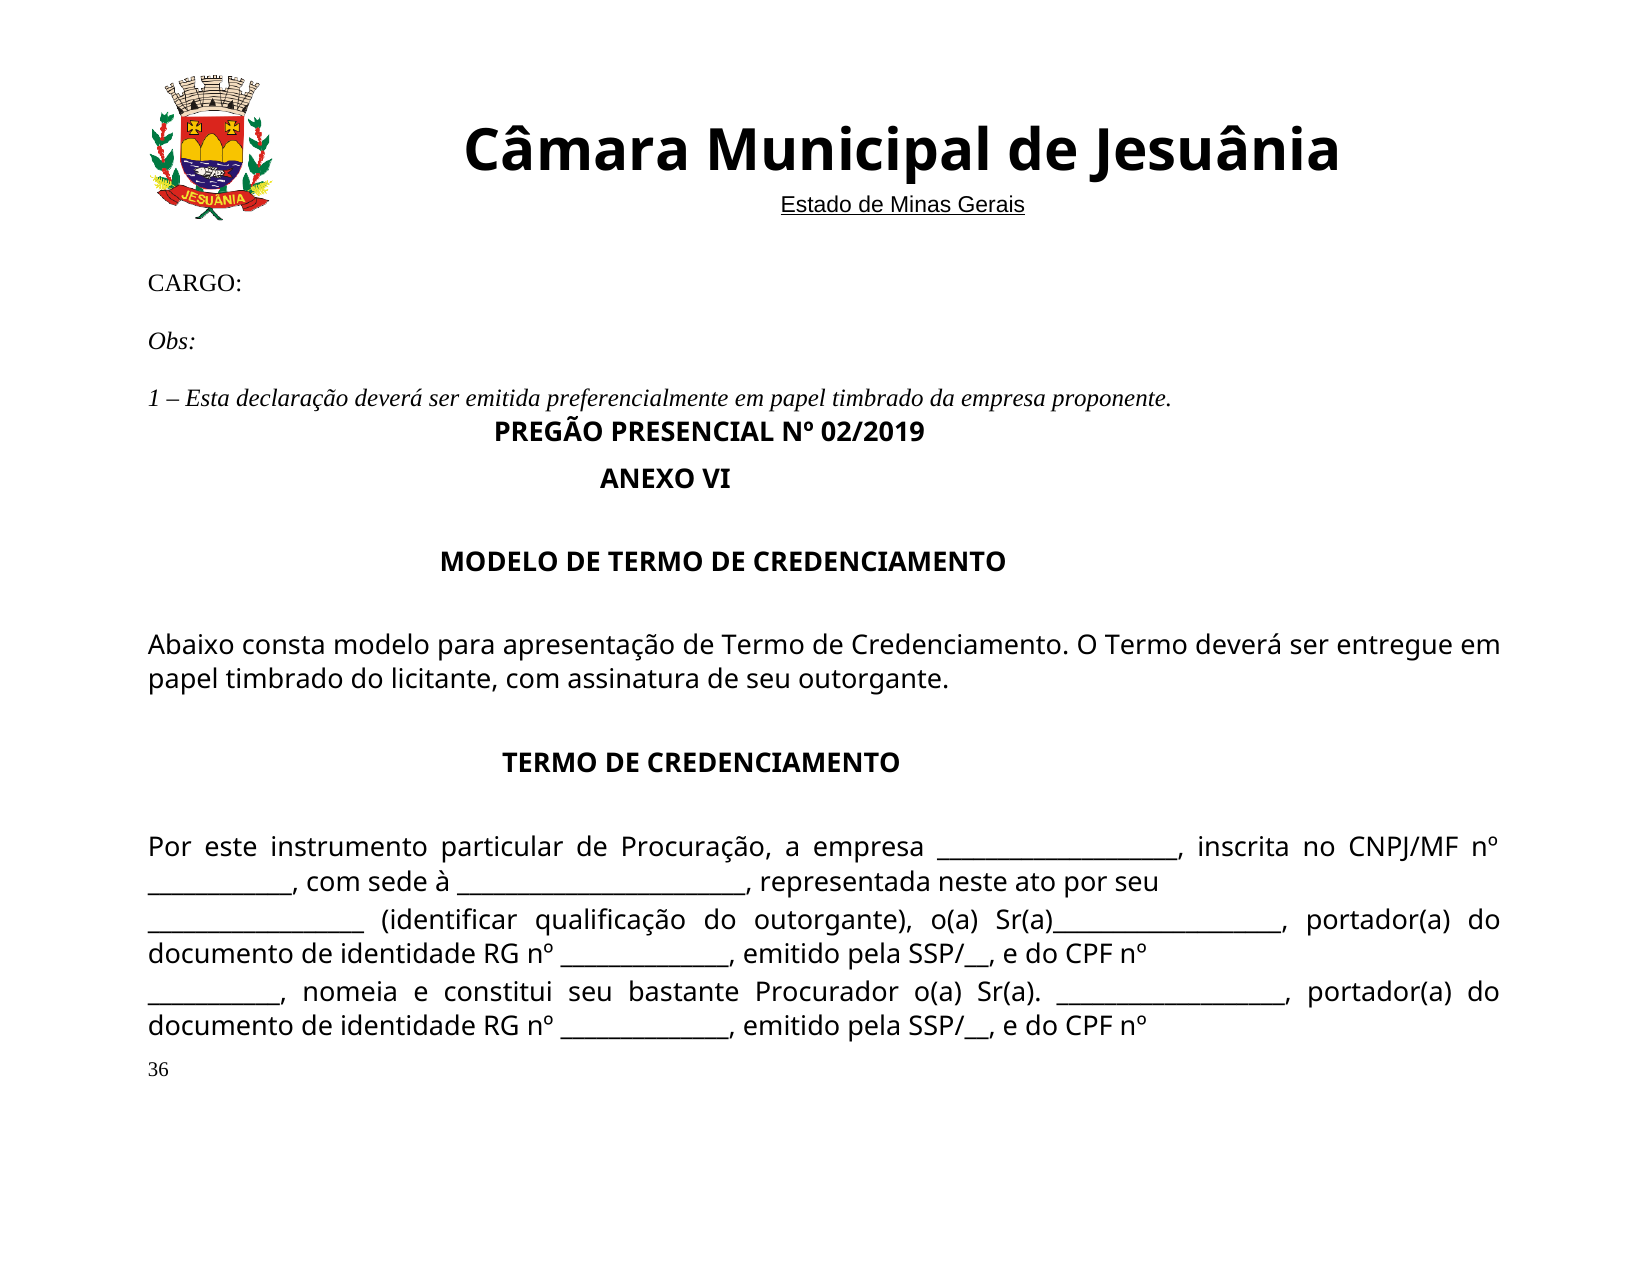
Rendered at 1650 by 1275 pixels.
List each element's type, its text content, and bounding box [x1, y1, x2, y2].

text PREGÃO PRESENCIAL Nº 02/2019 [493, 412, 1502, 449]
text Por este instrumento particular de Procuração, a empresa ____________________, inscrita no CNPJ/MF nº ____________, com sede à ________________________, representada neste ato por seu [148, 829, 1500, 899]
text TERMO DE CREDENCIAMENTO [502, 743, 1502, 780]
text Obs: [148, 326, 1502, 355]
text 1 – Esta declaração deverá ser emitida preferencialmente em papel timbrado da empresa proponente. [148, 383, 1502, 412]
text __________________ (identificar qualificação do outorgante), o(a) Sr(a)___________________, portador(a) do documento de identidade RG nº ______________, emitido pela SSP/__, e do CPF nº [148, 901, 1502, 971]
text CARGO: [148, 268, 1502, 297]
text Abaixo consta modelo para apresentação de Termo de Credenciamento. O Termo deverá ser entregue em papel timbrado do licitante, com assinatura de seu outorgante. [148, 627, 1502, 697]
text MODELO DE TERMO DE CREDENCIAMENTO [439, 543, 1502, 579]
text ___________, nomeia e constitui seu bastante Procurador o(a) Sr(a). ___________________, portador(a) do documento de identidade RG nº ______________, emitido pela SSP/__, e do CPF nº [148, 974, 1502, 1044]
text ANEXO VI [600, 459, 1502, 496]
